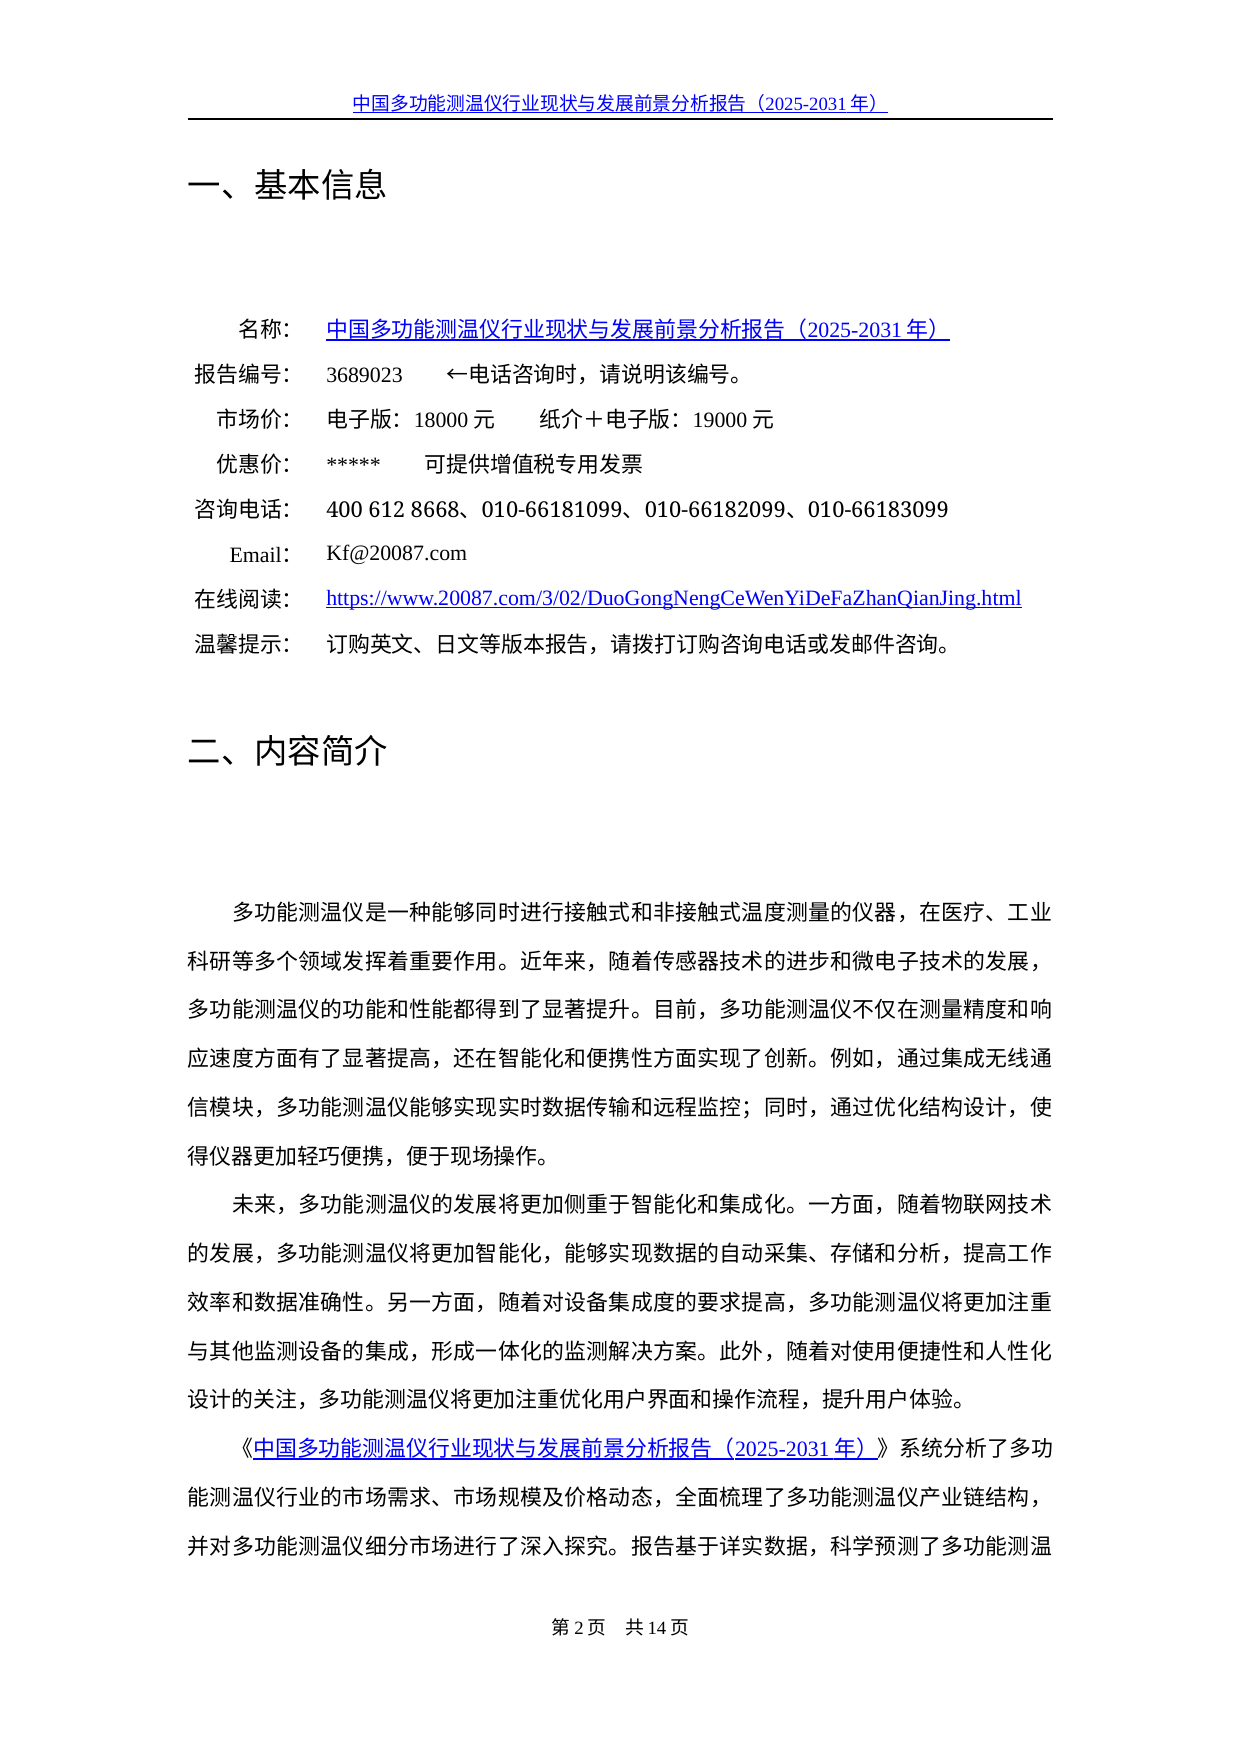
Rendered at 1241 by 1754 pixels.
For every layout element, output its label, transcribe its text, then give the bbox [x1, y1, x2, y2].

table_cell 在线阅读： [167, 582, 315, 627]
table_cell 电子版：18000 元 纸介＋电子版：19000 元 [315, 402, 1073, 447]
table_cell 优惠价： [167, 447, 315, 492]
table_cell 3689023 ←电话咨询时，请说明该编号。 [315, 357, 1073, 402]
table_cell [315, 582, 1073, 627]
title 一、基本信息 [187, 150, 1053, 215]
table_cell 咨询电话： [167, 492, 315, 537]
table_cell 订购英文、日文等版本报告，请拨打订购咨询电话或发邮件咨询。 [315, 627, 1073, 672]
table_cell 市场价： [167, 402, 315, 447]
table_header 名称： [167, 312, 315, 357]
table_cell 温馨提示： [167, 627, 315, 672]
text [187, 894, 1053, 1561]
title 二、内容简介 [187, 717, 1053, 782]
table_cell 400 612 8668、010-66181099、010-66182099、010-66183099 [315, 492, 1073, 537]
table_header 中国多功能测温仪行业现状与发展前景分析报告（2025-2031年） [315, 312, 1073, 357]
table_cell Email： [167, 537, 315, 582]
table_cell ***** 可提供增值税专用发票 [315, 447, 1073, 492]
table_cell 报告编号： [167, 357, 315, 402]
table_cell Kf@20087.com [315, 537, 1073, 582]
